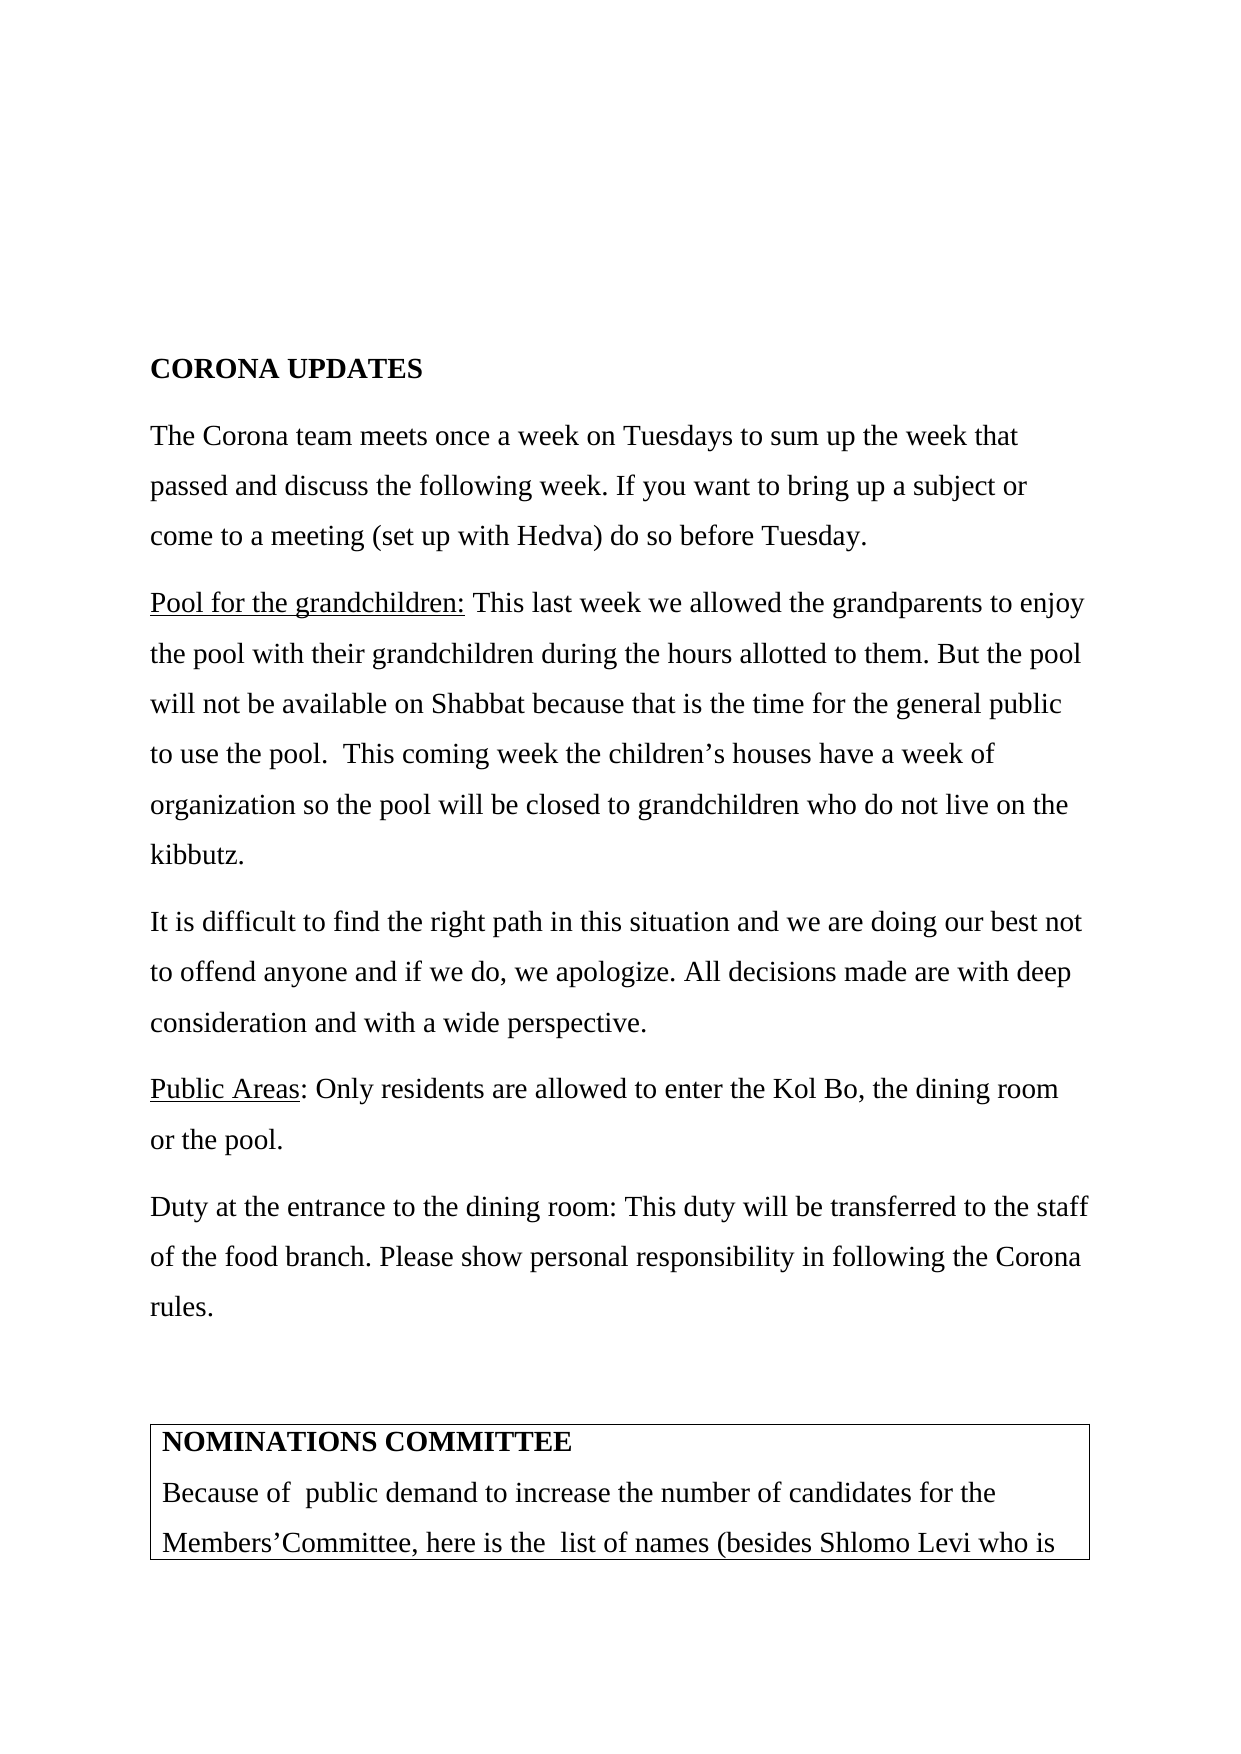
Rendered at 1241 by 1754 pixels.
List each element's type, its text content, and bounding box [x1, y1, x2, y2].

text CORONA UPDATES [150, 351, 1090, 384]
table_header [151, 1425, 1089, 1559]
text Pool for the grandchildren: This last week we allowed the grandparents to enjoy the pool with their grandchildren during the hours allotted to them. But the pool will not be available on Shabbat because that is the time for the general public to use the pool. This coming week the children’s houses have a week of organization so the pool will be closed to grandchildren who do not live on the kibbutz. [150, 586, 1090, 871]
text Duty at the entrance to the dining room: This duty will be transferred to the staff of the food branch. Please show personal responsibility in following the Corona rules. [150, 1189, 1090, 1323]
text The Corona team meets once a week on Tuesdays to sum up the week that passed and discuss the following week. If you want to bring up a subject or come to a meeting (set up with Hedva) do so before Tuesday. [150, 418, 1090, 552]
text Public Areas: Only residents are allowed to enter the Kol Bo, the dining room or the pool. [150, 1072, 1090, 1156]
text It is difficult to find the right path in this situation and we are doing our best not to offend anyone and if we do, we apologize. All decisions made are with deep consideration and with a wide perspective. [150, 904, 1090, 1038]
